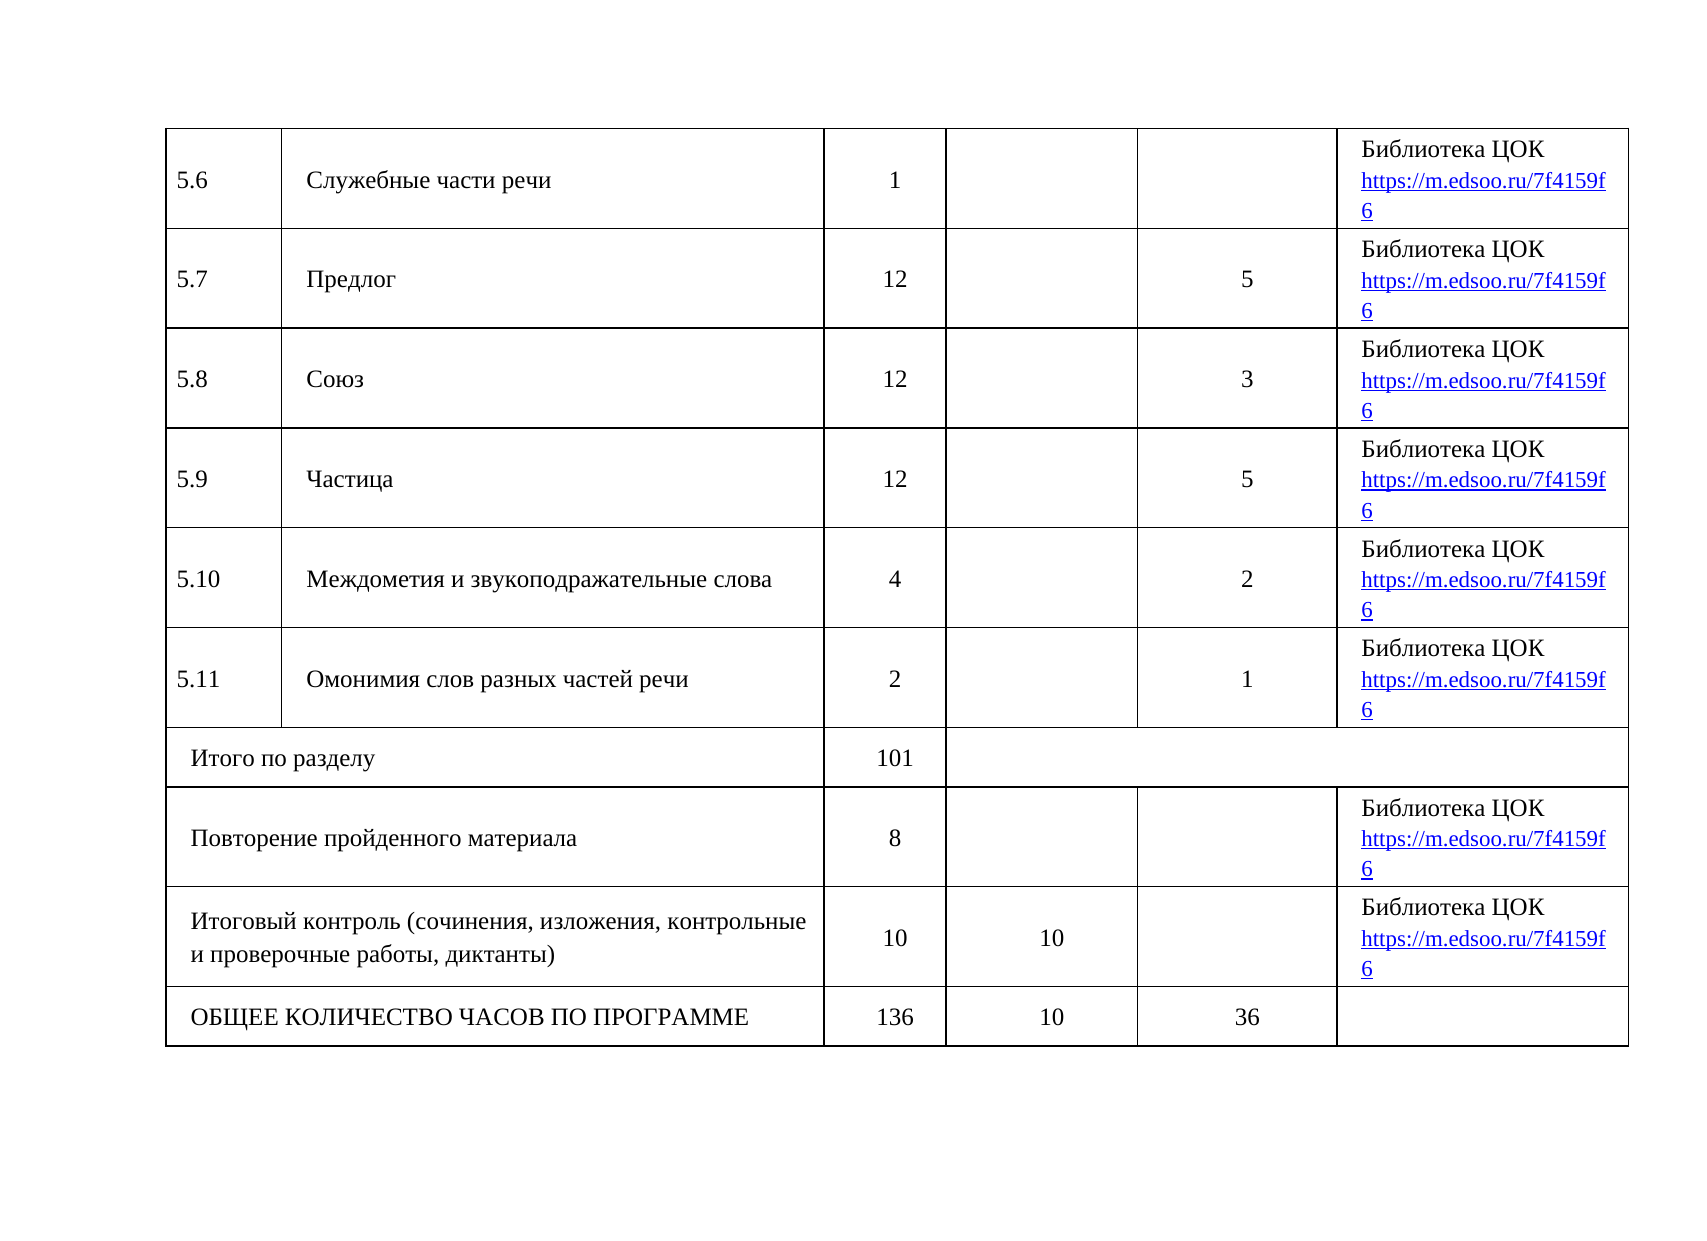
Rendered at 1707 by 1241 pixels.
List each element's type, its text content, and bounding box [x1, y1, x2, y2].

table_cell [947, 329, 1137, 427]
table_cell [947, 528, 1137, 627]
table_cell 5.9 [167, 429, 281, 527]
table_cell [1338, 129, 1628, 227]
table_cell 5 [1138, 229, 1336, 327]
table_cell 10 [947, 887, 1137, 986]
table_cell [947, 728, 1628, 786]
table_cell 2 [825, 628, 945, 726]
table_cell 4 [825, 528, 945, 627]
table_cell 5.6 [167, 129, 281, 227]
table_cell 5.11 [167, 628, 281, 726]
table_cell [947, 129, 1137, 227]
table_cell [1138, 887, 1336, 986]
table_cell Предлог [282, 229, 823, 327]
table_cell 1 [825, 129, 945, 227]
table_cell Библиотека ЦОК https://m.edsoo.ru/7f4159f6 [1338, 887, 1628, 986]
table_cell Итого по разделу [167, 728, 823, 786]
table_cell 3 [1138, 329, 1336, 427]
table_cell 5 [1138, 429, 1336, 527]
table_cell [947, 788, 1137, 886]
table_cell 5.10 [167, 528, 281, 627]
table_cell [1138, 788, 1336, 886]
table_cell ОБЩЕЕ КОЛИЧЕСТВО ЧАСОВ ПО ПРОГРАММЕ [167, 987, 823, 1045]
table_cell Библиотека ЦОК https://m.edsoo.ru/7f4159f6 [1338, 429, 1628, 527]
table_cell 8 [825, 788, 945, 886]
table_cell Междометия и звукоподражательные слова [282, 528, 823, 627]
table_cell Частица [282, 429, 823, 527]
table_cell [1138, 129, 1336, 227]
table_cell [1338, 987, 1628, 1045]
table_cell Служебные части речи [282, 129, 823, 227]
table_cell 136 [825, 987, 945, 1045]
table_cell 12 [825, 229, 945, 327]
table_cell 10 [947, 987, 1137, 1045]
table_cell Повторение пройденного материала [167, 788, 823, 886]
table_cell 5.7 [167, 229, 281, 327]
table_cell 101 [825, 728, 945, 786]
table_cell 2 [1138, 528, 1336, 627]
table_cell Итоговый контроль (сочинения, изложения, контрольные и проверочные работы, диктанты) [167, 887, 823, 986]
table_cell 5.8 [167, 329, 281, 427]
table_cell Союз [282, 329, 823, 427]
table_cell 1 [1138, 628, 1336, 726]
table_cell Омонимия слов разных частей речи [282, 628, 823, 726]
table_cell Библиотека ЦОК https://m.edsoo.ru/7f4159f6 [1338, 788, 1628, 886]
table_cell 10 [825, 887, 945, 986]
table_cell 12 [825, 329, 945, 427]
table_cell 12 [825, 429, 945, 527]
table_cell Библиотека ЦОК https://m.edsoo.ru/7f4159f6 [1338, 528, 1628, 627]
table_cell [1338, 329, 1628, 427]
table_cell [947, 229, 1137, 327]
table_cell Библиотека ЦОК https://m.edsoo.ru/7f4159f6 [1338, 628, 1628, 726]
table_cell [947, 429, 1137, 527]
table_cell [1338, 229, 1628, 327]
table_cell 36 [1138, 987, 1336, 1045]
table_cell [947, 628, 1137, 726]
